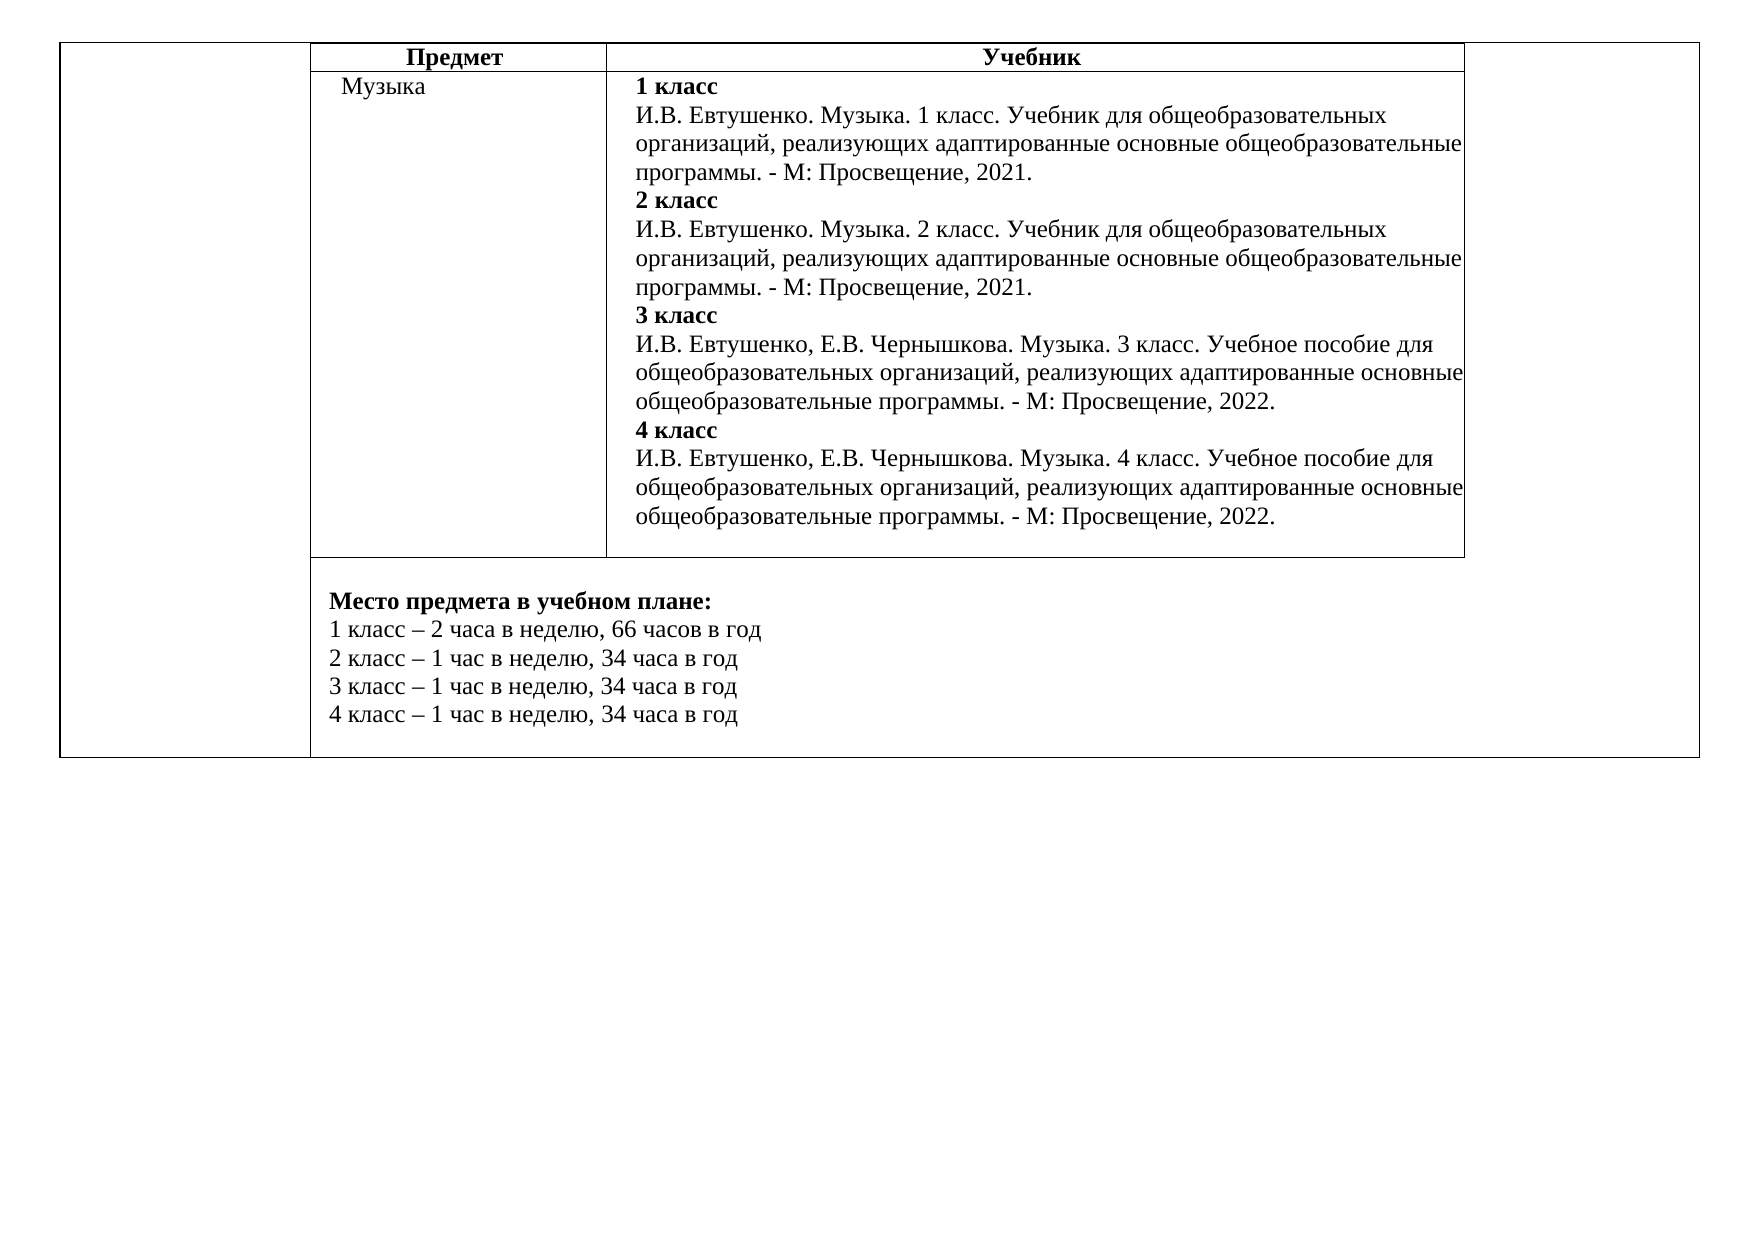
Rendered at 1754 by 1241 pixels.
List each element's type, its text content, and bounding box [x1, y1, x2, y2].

table_cell класс И.В. Евтушенко. Музыка. 1 класс. Учебник для общеобразовательных организаций, реализующих адаптированные основные общеобразовательные программы. - М: Просвещение, 2021. класс И.В. Евтушенко. Музыка. 2 класс. Учебник для общеобразовательных организаций, реализующих адаптированные основные общеобразовательные программы. - М: Просвещение, 2021. 3 класс И.В. Евтушенко, Е.В. Чернышкова. Музыка. 3 класс. Учебное пособие для общеобразовательных организаций, реализующих адаптированные основные общеобразовательные программы. - М: Просвещение, 2022. 4 класс И.В. Евтушенко, Е.В. Чернышкова. Музыка. 4 класс. Учебное пособие для общеобразовательных организаций, реализующих адаптированные основные общеобразовательные программы. - М: Просвещение, 2022. [607, 72, 1464, 557]
table_header [1465, 43, 1699, 557]
table_header Предмет [311, 44, 606, 71]
table_header Учебник [607, 44, 1464, 71]
table_cell Музыка [311, 72, 606, 557]
table_header [61, 43, 310, 757]
table_cell Место предмета в учебном плане: 1 класс – 2 часа в неделю, 66 часов в год 2 класс – 1 час в неделю, 34 часа в год 3 класс – 1 час в неделю, 34 часа в год 4 класс – 1 час в неделю, 34 часа в год [311, 557, 1699, 757]
